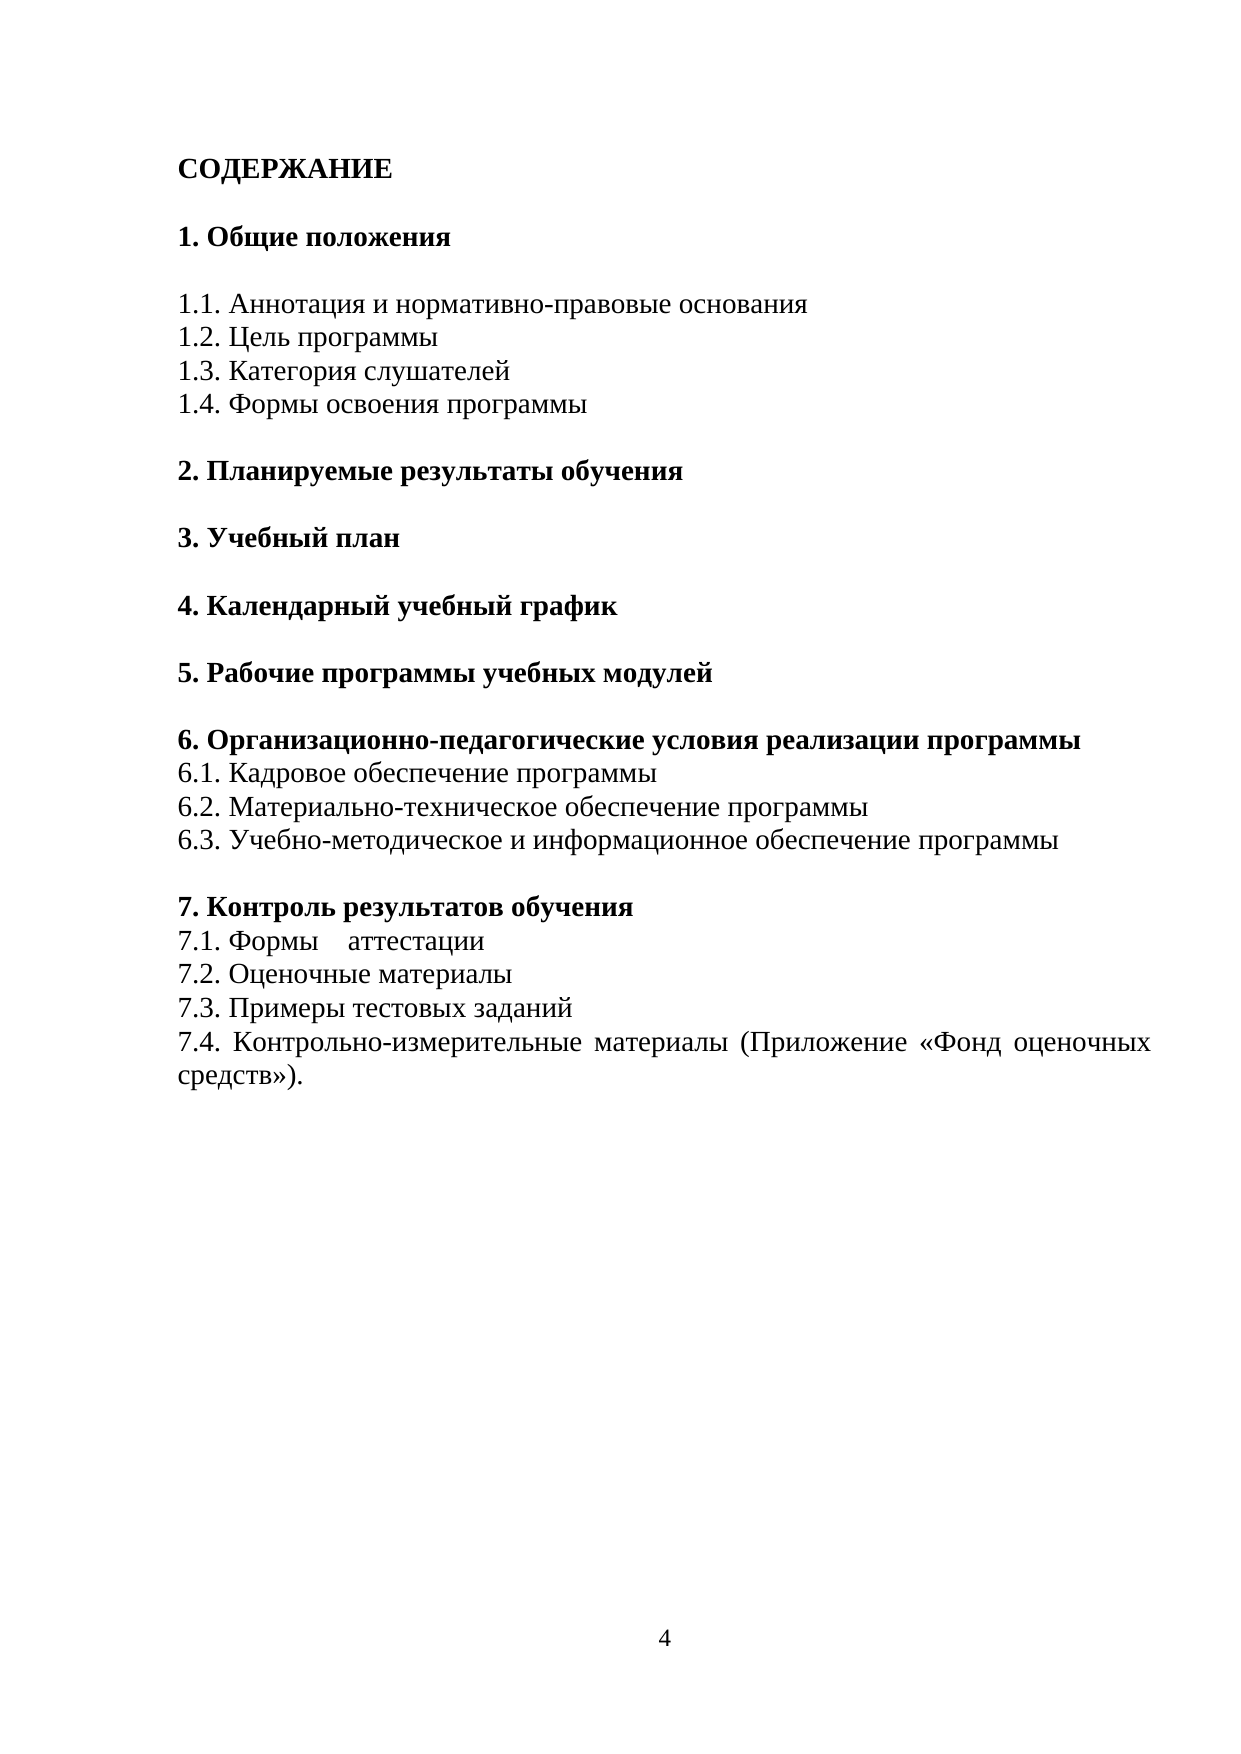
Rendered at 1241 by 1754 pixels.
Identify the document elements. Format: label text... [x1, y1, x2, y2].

text 7.1. Формы аттестации [177, 923, 1152, 957]
text 7.2. Оценочные материалы [177, 957, 1152, 990]
text 4. Календарный учебный график [177, 588, 1152, 621]
text 1.3. Категория слушателей [177, 353, 1152, 386]
text 7.4. Контрольно-измерительные материалы (Приложение «Фонд оценочных средств»). [177, 1024, 1152, 1091]
text 2. Планируемые результаты обучения [177, 453, 1152, 487]
text 7. Контроль результатов обучения [177, 889, 1152, 923]
text 6. Организационно-педагогические условия реализации программы [177, 722, 1152, 755]
text 5. Рабочие программы учебных модулей [177, 655, 1152, 688]
text 1. Общие положения [177, 219, 1152, 252]
text 6.2. Материально-техническое обеспечение программы [177, 789, 1152, 822]
text 3. Учебный план [177, 521, 1152, 554]
text 7.3. Примеры тестовых заданий [177, 990, 1152, 1024]
text СОДЕРЖАНИЕ [177, 152, 1152, 185]
text 1.2. Цель программы [177, 319, 1152, 353]
text 1.1. Аннотация и нормативно-правовые основания [177, 286, 1152, 319]
text 6.3. Учебно-методическое и информационное обеспечение программы [177, 822, 1152, 856]
text 6.1. Кадровое обеспечение программы [177, 755, 1152, 789]
text 1.4. Формы освоения программы [177, 386, 1152, 420]
